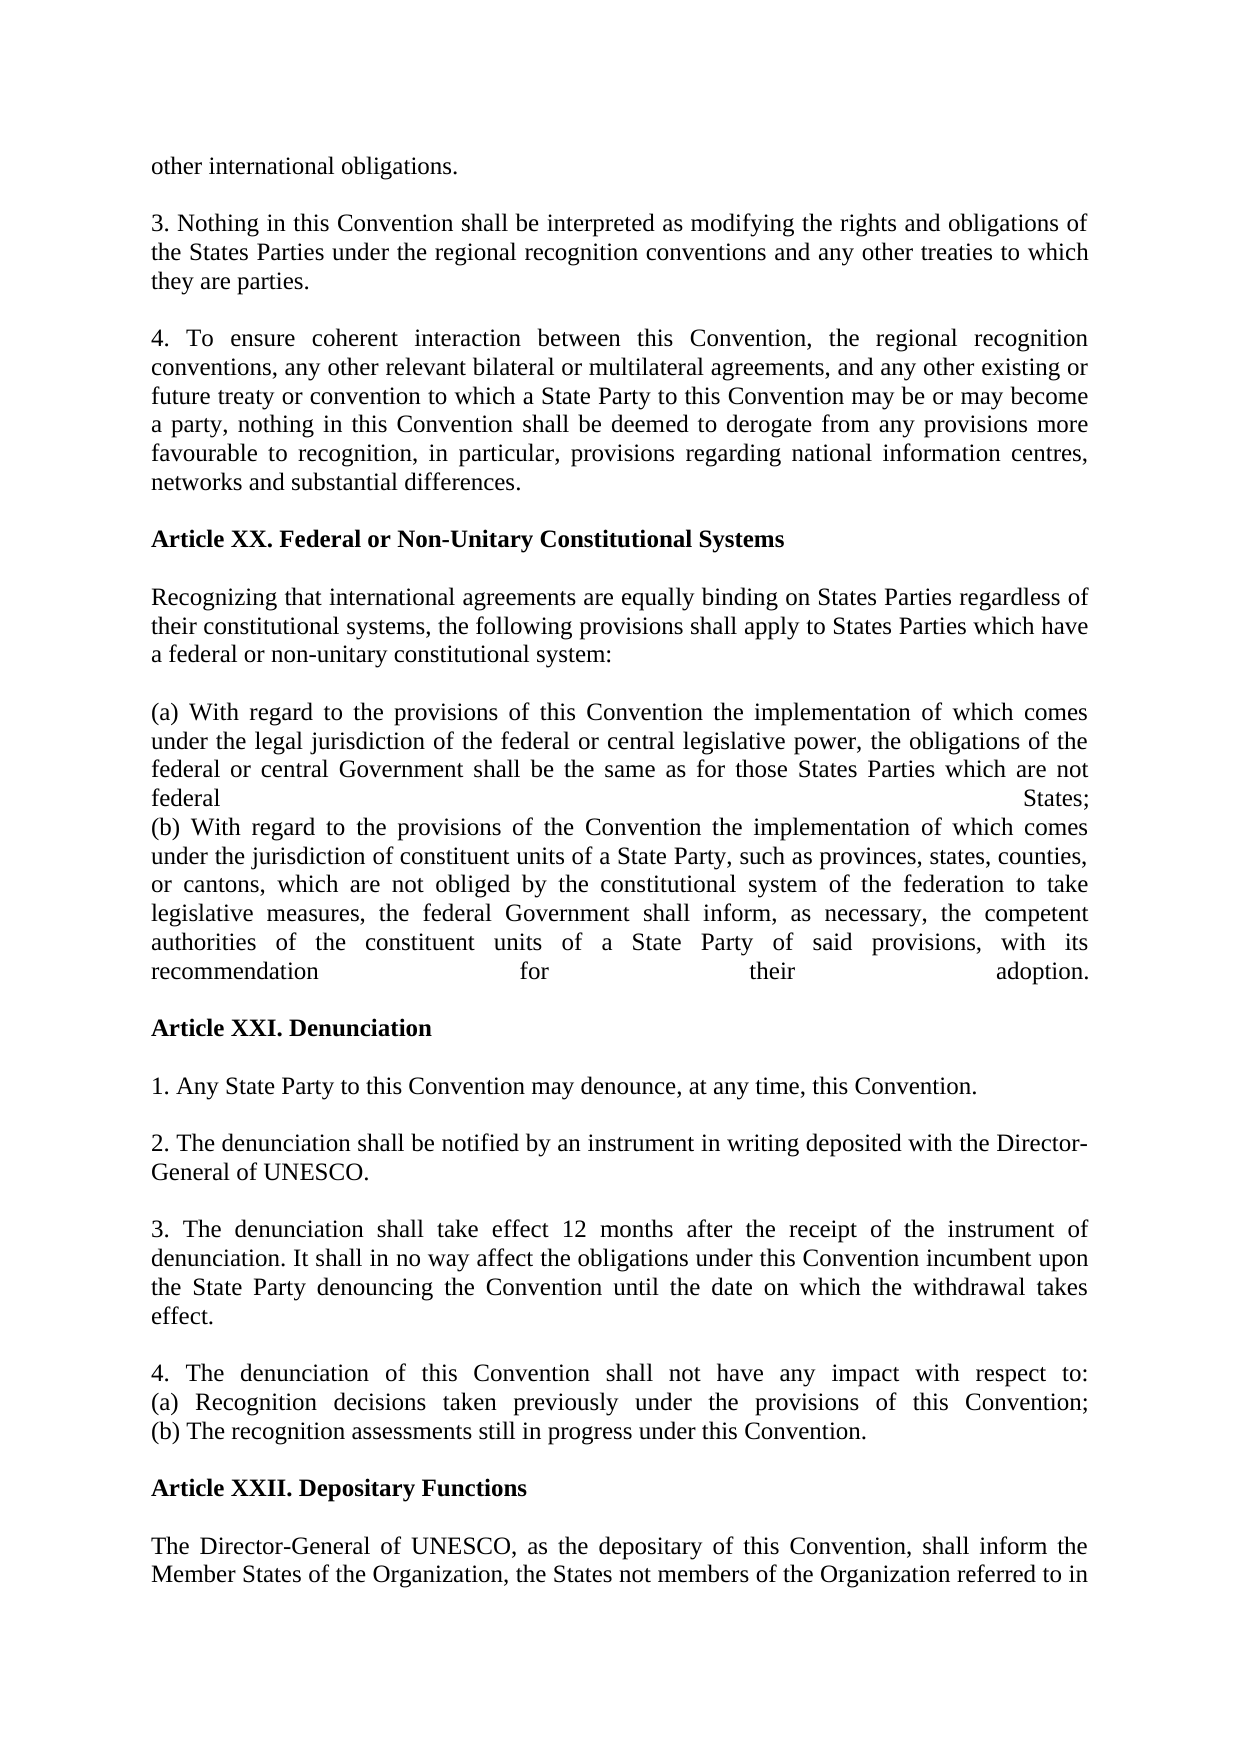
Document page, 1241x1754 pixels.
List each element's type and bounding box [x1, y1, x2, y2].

table_header [148, 148, 1093, 1591]
